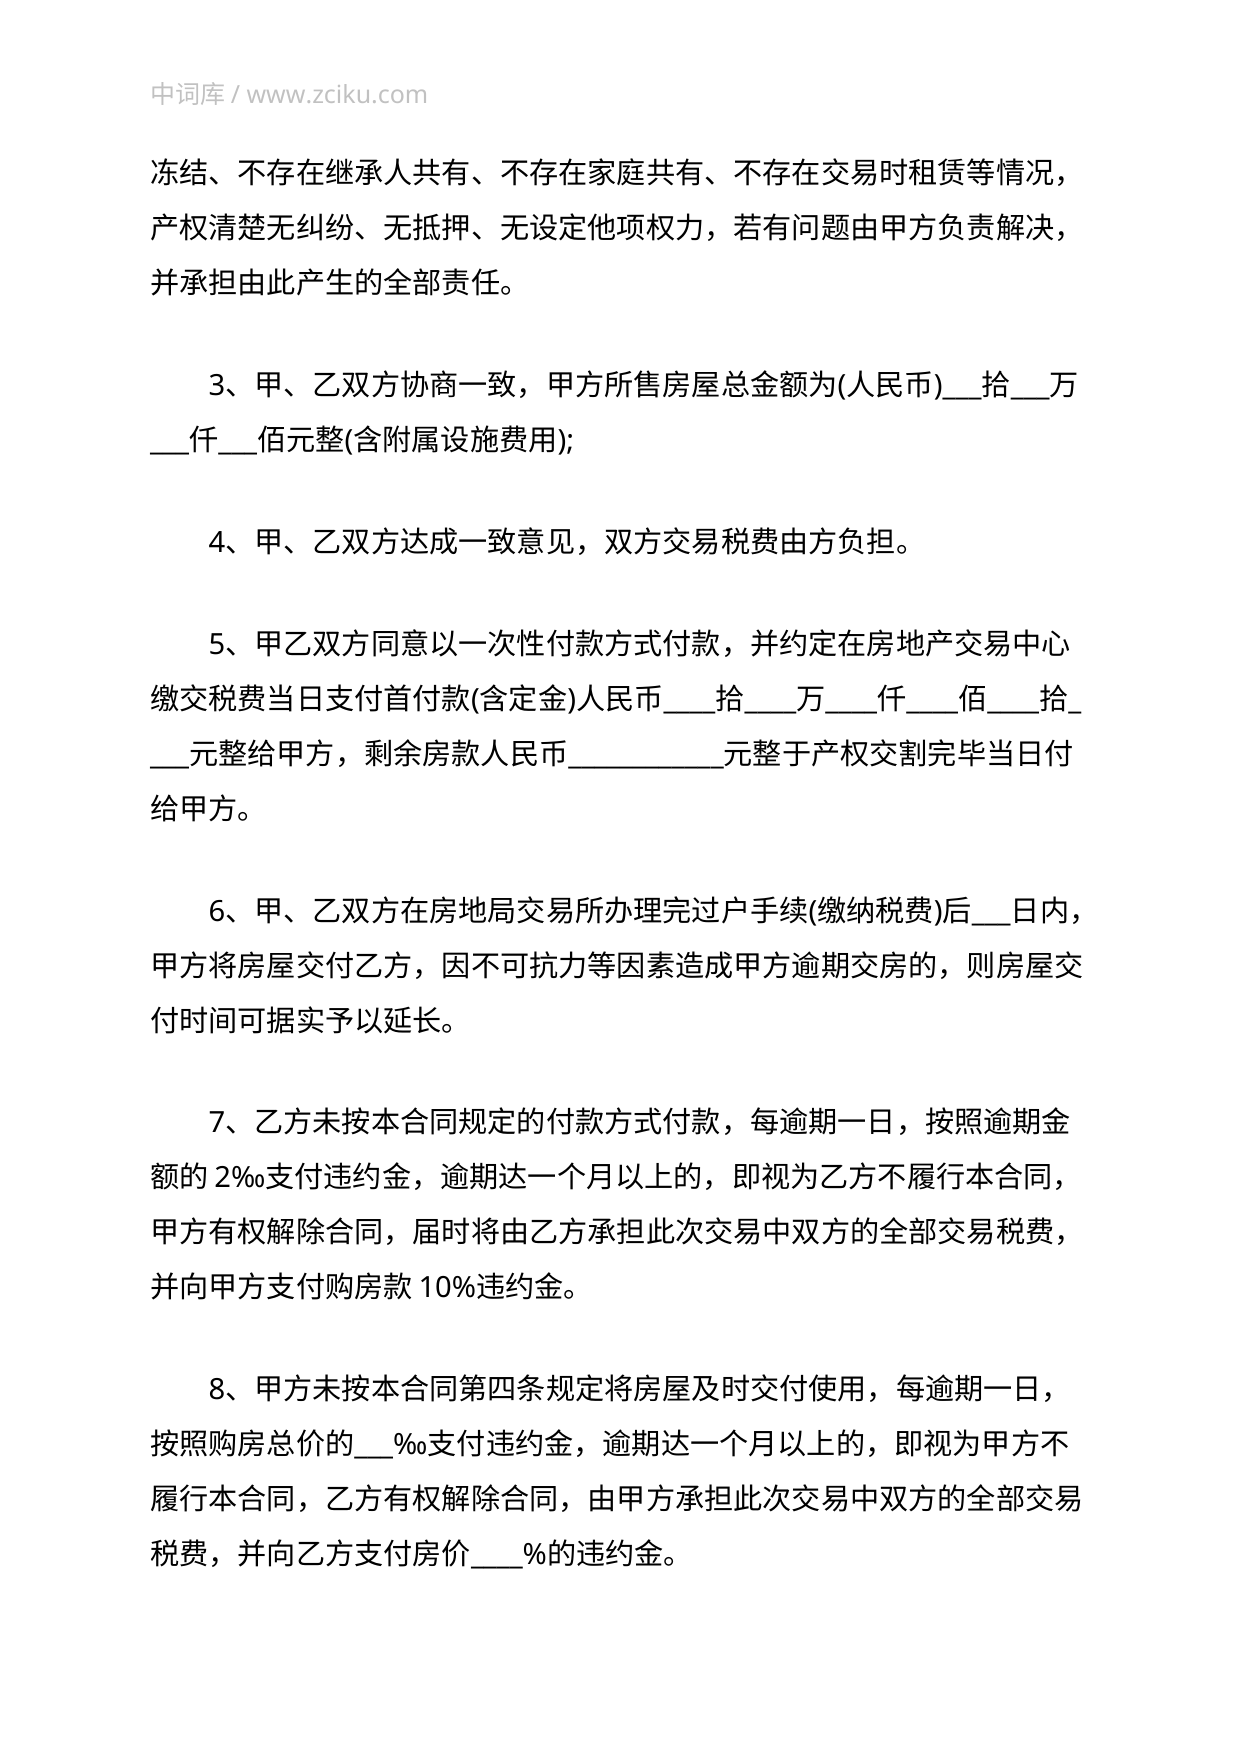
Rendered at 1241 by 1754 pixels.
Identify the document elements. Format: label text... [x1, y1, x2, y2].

text 4、甲、乙双方达成一致意见，双方交易税费由方负担。 [150, 518, 1090, 561]
text 3、甲、乙双方协商一致，甲方所售房屋总金额为(人民币)___拾___万___仟___佰元整(含附属设施费用); [150, 362, 1090, 459]
text 8、甲方未按本合同第四条规定将房屋及时交付使用，每逾期一日，按照购房总价的___‰支付违约金，逾期达一个月以上的，即视为甲方不履行本合同，乙方有权解除合同，由甲方承担此次交易中双方的全部交易税费，并向乙方支付房价____%的违约金。 [150, 1366, 1090, 1573]
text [150, 150, 1090, 302]
text 5、甲乙双方同意以一次性付款方式付款，并约定在房地产交易中心缴交税费当日支付首付款(含定金)人民币____拾____万____仟____佰____拾____元整给甲方，剩余房款人民币____________元整于产权交割完毕当日付给甲方。 [150, 621, 1090, 828]
text 6、甲、乙双方在房地局交易所办理完过户手续(缴纳税费)后___日内，甲方将房屋交付乙方，因不可抗力等因素造成甲方逾期交房的，则房屋交付时间可据实予以延长。 [150, 887, 1090, 1039]
text 7、乙方未按本合同规定的付款方式付款，每逾期一日，按照逾期金额的2‰支付违约金，逾期达一个月以上的，即视为乙方不履行本合同，甲方有权解除合同，届时将由乙方承担此次交易中双方的全部交易税费，并向甲方支付购房款10%违约金。 [150, 1099, 1090, 1306]
